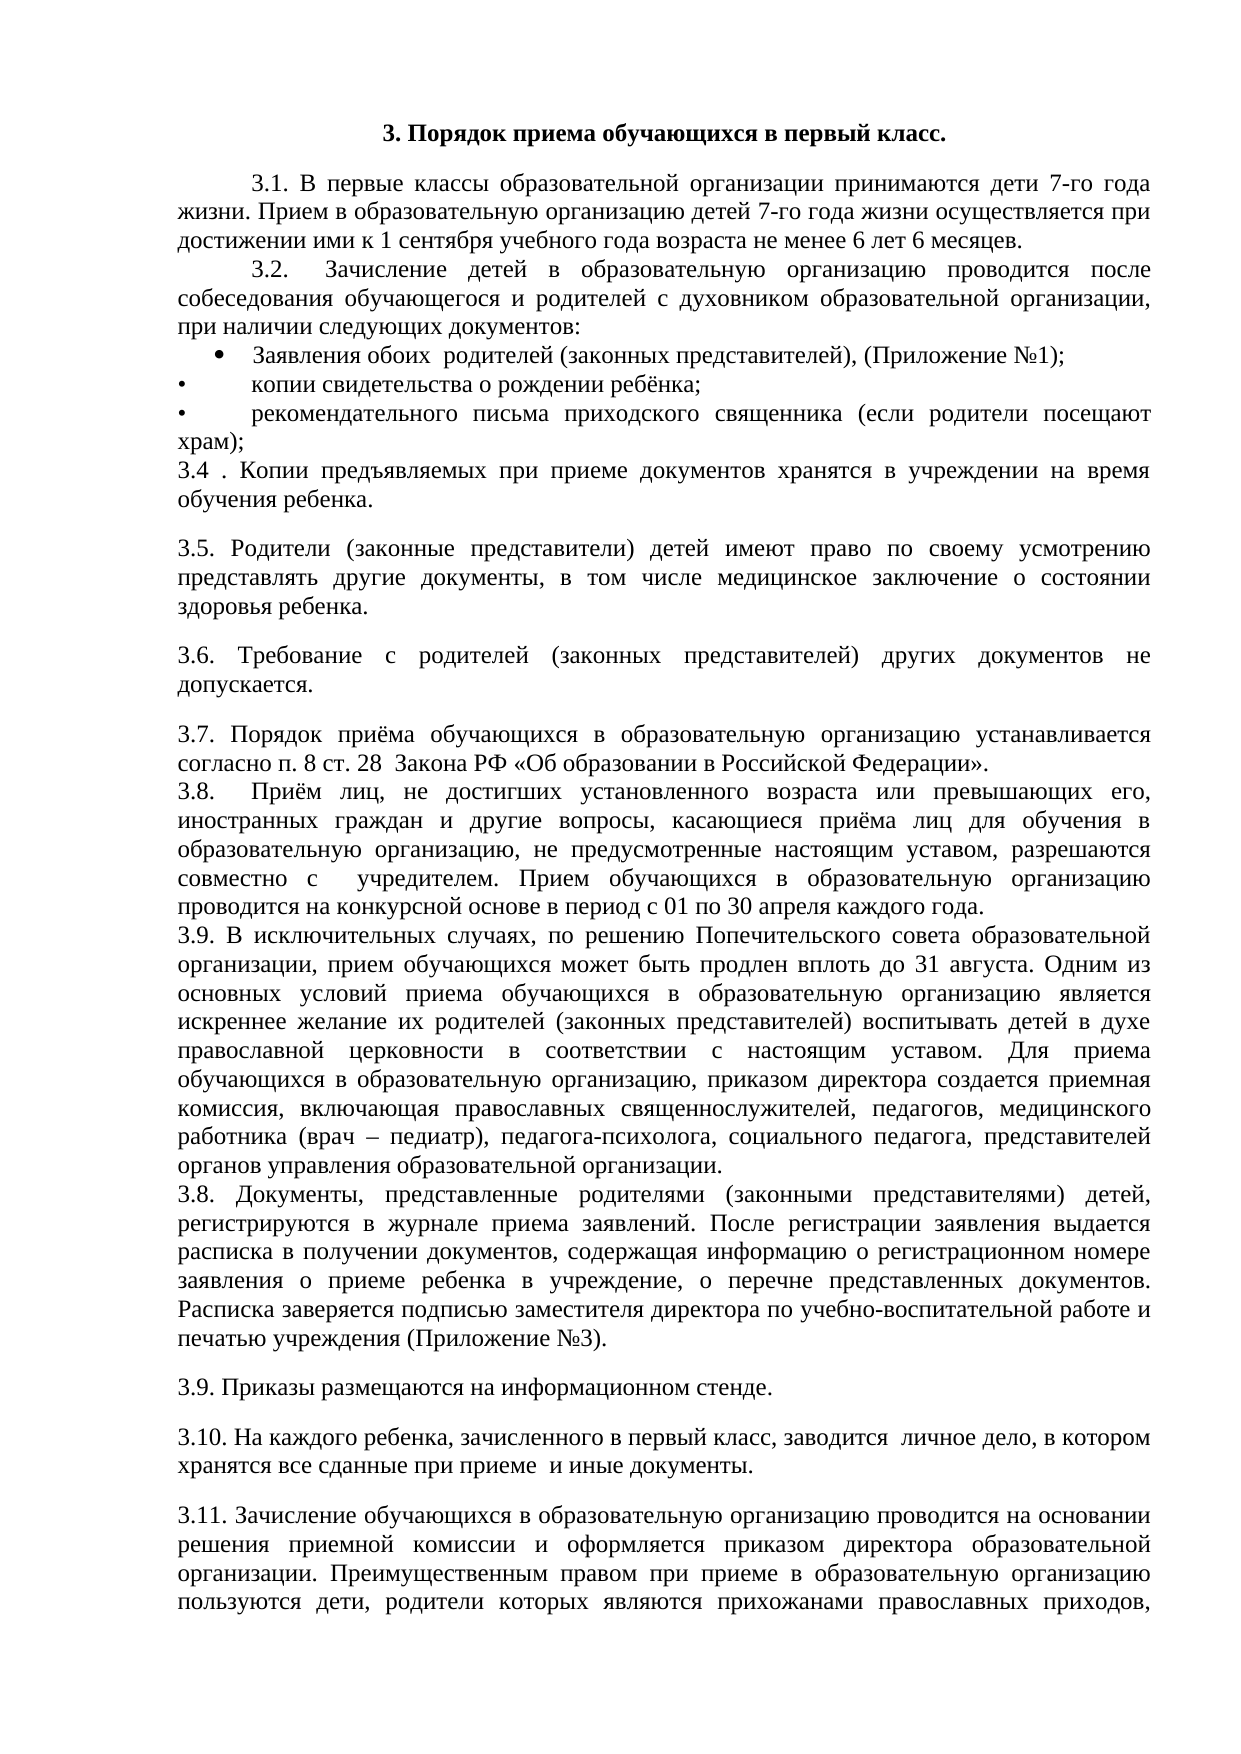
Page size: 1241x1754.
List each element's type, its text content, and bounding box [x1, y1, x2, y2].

text 3.9. В исключительных случаях, по решению Попечительского совета образовательной организации, прием обучающихся может быть продлен вплоть до 31 августа. Одним из основных условий приема обучающихся в образовательную организацию является искреннее желание их родителей (законных представителей) воспитывать детей в духе православной церковности в соответствии с настоящим уставом. Для приема обучающихся в образовательную организацию, приказом директора создается приемная комиссия, включающая православных священнослужителей, педагогов, медицинского работника (врач – педиатр), педагога-психолога, социального педагога, представителей органов управления образовательной организации. [177, 920, 1152, 1179]
text • рекомендательного письма приходского священника (если родители посещают храм); [177, 398, 1152, 455]
text 3.8. Приём лиц, не достигших установленного возраста или превышающих его, иностранных граждан и другие вопросы, касающиеся приёма лиц для обучения в образовательную организацию, не предусмотренные настоящим уставом, разрешаются совместно с учредителем. Прием обучающихся в образовательную организацию проводится на конкурсной основе в период с 01 по 30 апреля каждого года. [177, 776, 1152, 920]
list Заявления обоих родителей (законных представителей), (Приложение №1); [215, 340, 1152, 369]
text 3.9. Приказы размещаются на информационном стенде. [177, 1372, 1152, 1401]
text 3.10. На каждого ребенка, зачисленного в первый класс, заводится личное дело, в котором хранятся все сданные при приеме и иные документы. [177, 1422, 1152, 1479]
text 3.8. Документы, представленные родителями (законными представителями) детей, регистрируются в журнале приема заявлений. После регистрации заявления выдается расписка в получении документов, содержащая информацию о регистрационном номере заявления о приеме ребенка в учреждение, о перечне представленных документов. Расписка заверяется подписью заместителя директора по учебно-воспитательной работе и печатью учреждения (Приложение №3). [177, 1179, 1152, 1351]
text 3.6. Требование с родителей (законных представителей) других документов не допускается. [177, 641, 1152, 698]
text 3.4 . Копии предъявляемых при приеме документов хранятся в учреждении на время обучения ребенка. [177, 455, 1152, 513]
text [177, 1500, 1152, 1615]
text 3.1. В первые классы образовательной организации принимаются дети 7-го года жизни. Прием в образовательную организацию детей 7-го года жизни осуществляется при достижении ими к 1 сентября учебного года возраста не менее 6 лет 6 месяцев. [177, 168, 1152, 254]
text 3.2. Зачисление детей в образовательную организацию проводится после собеседования обучающегося и родителей с духовником образовательной организации, при наличии следующих документов: [177, 254, 1152, 340]
text 3. Порядок приема обучающихся в первый класс. [177, 118, 1152, 147]
text • копии свидетельства о рождении ребёнка; [177, 369, 1152, 398]
text 3.5. Родители (законные представители) детей имеют право по своему усмотрению представлять другие документы, в том числе медицинское заключение о состоянии здоровья ребенка. [177, 533, 1152, 620]
text 3.7. Порядок приёма обучающихся в образовательную организацию устанавливается согласно п. 8 ст. 28 Закона РФ «Об образовании в Российской Федерации». [177, 719, 1152, 776]
